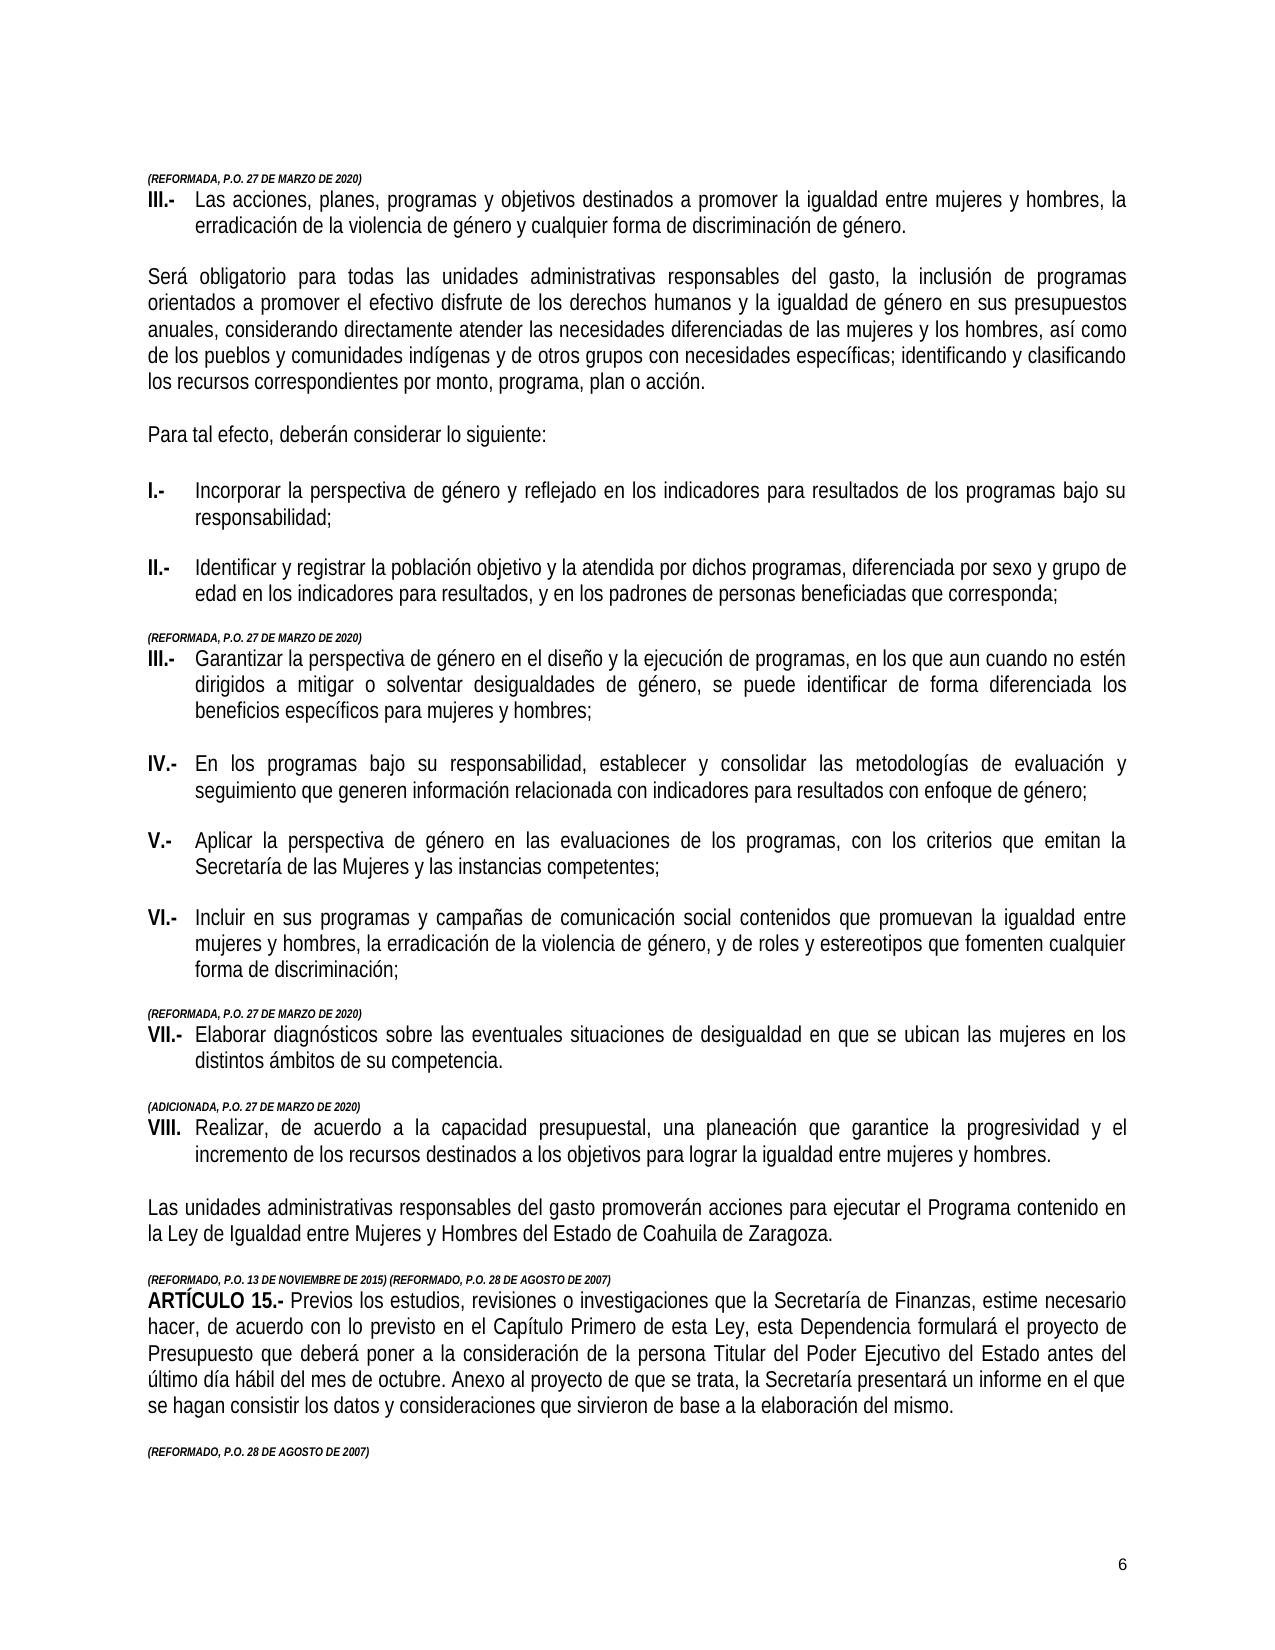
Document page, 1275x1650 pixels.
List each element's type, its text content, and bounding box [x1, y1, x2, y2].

text Para tal efecto, deberán considerar lo siguiente: [148, 421, 1127, 447]
text III.- Las acciones, planes, programas y objetivos destinados a promover la igualdad entre mujeres y hombres, la erradicación de la violencia de género y cualquier forma de discriminación de género. [148, 186, 1127, 239]
text IV.- En los programas bajo su responsabilidad, establecer y consolidar las metodologías de evaluación y seguimiento que generen información relacionada con indicadores para resultados con enfoque de género; [148, 750, 1127, 803]
text (REFORMADA, P.O. 27 DE MARZO DE 2020) [148, 172, 1127, 186]
text VI.- Incluir en sus programas y campañas de comunicación social contenidos que promuevan la igualdad entre mujeres y hombres, la erradicación de la violencia de género, y de roles y estereotipos que fomenten cualquier forma de discriminación; [148, 903, 1127, 983]
text (REFORMADA, P.O. 27 DE MARZO DE 2020) [148, 1007, 1127, 1021]
text (ADICIONADA, P.O. 27 DE MARZO DE 2020) [148, 1100, 1127, 1114]
text Las unidades administrativas responsables del gasto promoverán acciones para ejecutar el Programa contenido en la Ley de Igualdad entre Mujeres y Hombres del Estado de Coahuila de Zaragoza. [148, 1193, 1127, 1246]
text III.- Garantizar la perspectiva de género en el diseño y la ejecución de programas, en los que aun cuando no estén dirigidos a mitigar o solventar desigualdades de género, se puede identificar de forma diferenciada los beneficios específicos para mujeres y hombres; [148, 645, 1127, 724]
text (REFORMADA, P.O. 27 DE MARZO DE 2020) [148, 630, 1127, 645]
text I.- Incorporar la perspectiva de género y reflejado en los indicadores para resultados de los programas bajo su responsabilidad; [148, 477, 1127, 530]
text II.- Identificar y registrar la población objetivo y la atendida por dichos programas, diferenciada por sexo y grupo de edad en los indicadores para resultados, y en los padrones de personas beneficiadas que corresponda; [148, 554, 1127, 606]
text VIII. Realizar, de acuerdo a la capacidad presupuestal, una planeación que garantice la progresividad y el incremento de los recursos destinados a los objetivos para lograr la igualdad entre mujeres y hombres. [148, 1114, 1127, 1167]
text VII.- Elaborar diagnósticos sobre las eventuales situaciones de desigualdad en que se ubican las mujeres en los distintos ámbitos de su competencia. [148, 1021, 1127, 1074]
text (REFORMADO, P.O. 28 DE AGOSTO DE 2007) [148, 1445, 1127, 1459]
text ARTÍCULO 15.- Previos los estudios, revisiones o investigaciones que la Secretaría de Finanzas, estime necesario hacer, de acuerdo con lo previsto en el Capítulo Primero de esta Ley, esta Dependencia formulará el proyecto de Presupuesto que deberá poner a la consideración de la persona Titular del Poder Ejecutivo del Estado antes del último día hábil del mes de octubre. Anexo al proyecto de que se trata, la Secretaría presentará un informe en el que se hagan consistir los datos y consideraciones que sirvieron de base a la elaboración del mismo. [148, 1287, 1127, 1419]
text Será obligatorio para todas las unidades administrativas responsables del gasto, la inclusión de programas orientados a promover el efectivo disfrute de los derechos humanos y la igualdad de género en sus presupuestos anuales, considerando directamente atender las necesidades diferenciadas de las mujeres y los hombres, así como de los pueblos y comunidades indígenas y de otros grupos con necesidades específicas; identificando y clasificando los recursos correspondientes por monto, programa, plan o acción. [148, 263, 1127, 394]
text (REFORMADO, P.O. 13 DE NOVIEMBRE DE 2015) (REFORMADO, P.O. 28 DE AGOSTO DE 2007) [148, 1272, 1127, 1287]
text V.- Aplicar la perspectiva de género en las evaluaciones de los programas, con los criterios que emitan la Secretaría de las Mujeres y las instancias competentes; [148, 827, 1127, 879]
